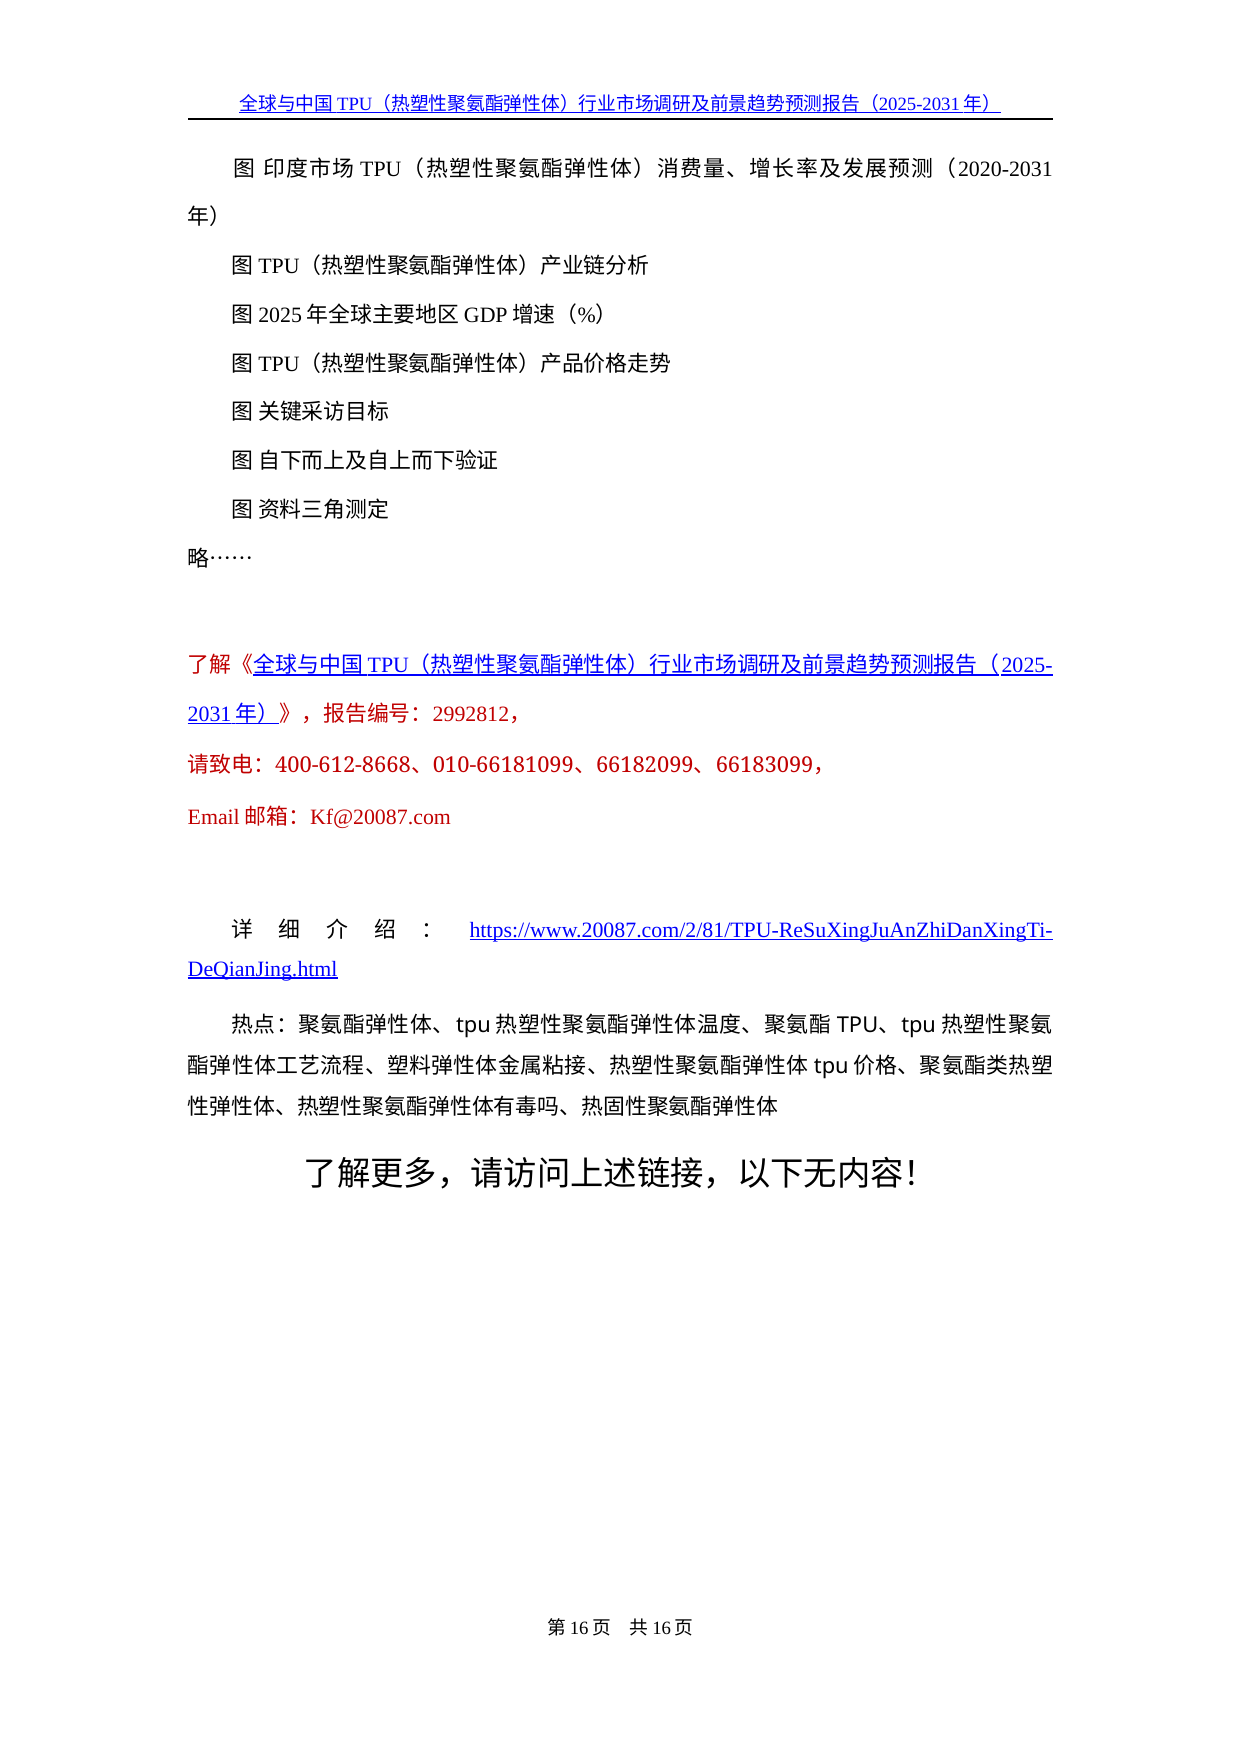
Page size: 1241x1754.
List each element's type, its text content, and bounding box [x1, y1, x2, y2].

text 详细介绍：https://www.20087.com/2/81/TPU-ReSuXingJuAnZhiDanXingTi-DeQianJing.html [187, 911, 1053, 984]
title 了解更多，请访问上述链接，以下无内容！ [187, 1138, 1053, 1203]
text 了解《全球与中国TPU（热塑性聚氨酯弹性体）行业市场调研及前景趋势预测报告（2025-2031年）》，报告编号：2992812， [187, 647, 1053, 728]
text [187, 150, 1053, 573]
text 请致电：400-612-8668、010-66181099、66182099、66183099， [187, 747, 1053, 779]
text Email邮箱：Kf@20087.com [187, 798, 1053, 831]
text 热点：聚氨酯弹性体、tpu热塑性聚氨酯弹性体温度、聚氨酯TPU、tpu热塑性聚氨酯弹性体工艺流程、塑料弹性体金属粘接、热塑性聚氨酯弹性体tpu价格、聚氨酯类热塑性弹性体、热塑性聚氨酯弹性体有毒吗、热固性聚氨酯弹性体 [187, 1007, 1053, 1121]
